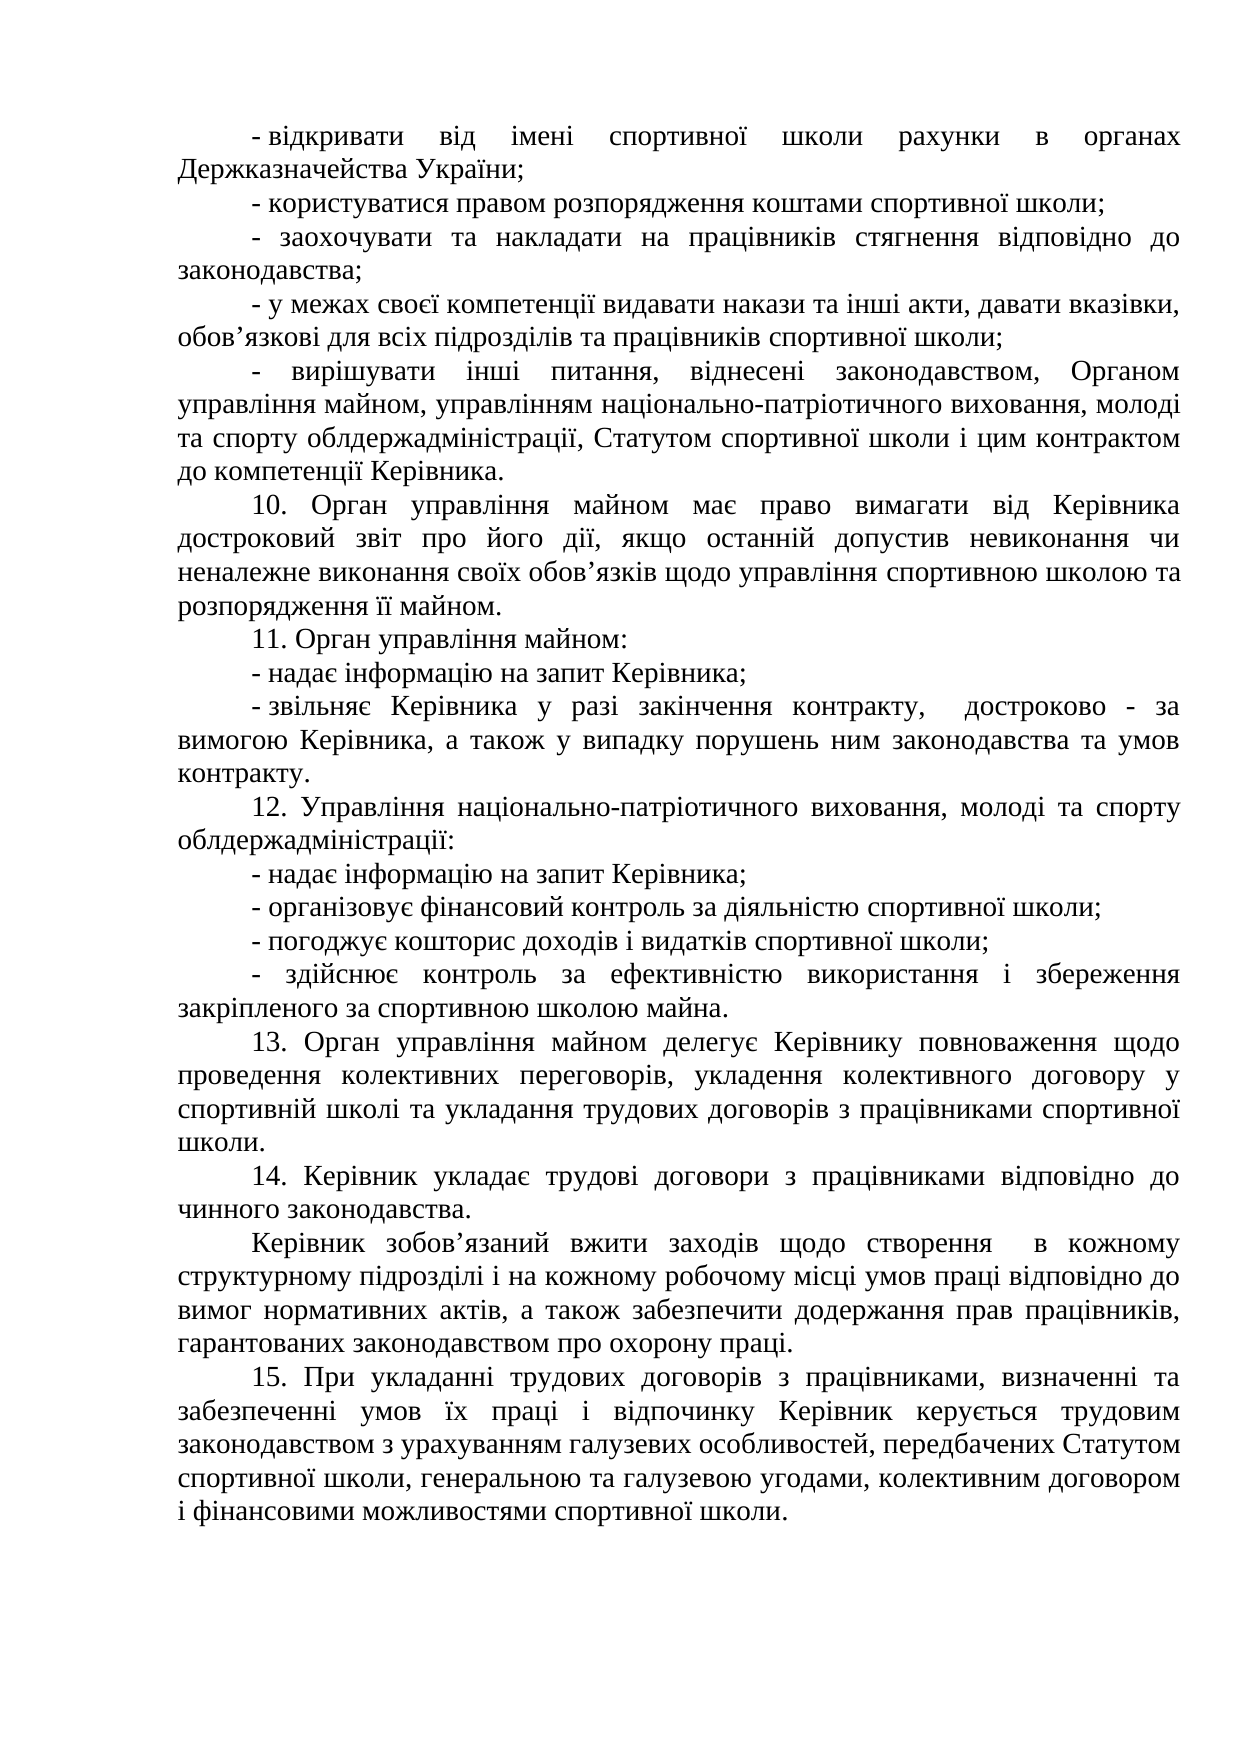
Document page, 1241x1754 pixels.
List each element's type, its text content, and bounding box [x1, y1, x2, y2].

text 13. Орган управління майном делегує Керівнику повноваження щодо проведення колективних переговорів, укладення колективного договору у спортивній школі та укладання трудових договорів з працівниками спортивної школи. [177, 1024, 1181, 1158]
text 15. При укладанні трудових договорів з працівниками, визначенні та забезпеченні умов їх праці і відпочинку Керівник керується трудовим законодавством з урахуванням галузевих особливостей, передбачених Статутом спортивної школи, генеральною та галузевою угодами, колективним договором і фінансовими можливостями спортивної школи. [177, 1359, 1181, 1527]
text - користуватися правом розпорядження коштами спортивної школи; [177, 185, 1181, 219]
text - відкривати від імені спортивної школи рахунки в органах Держказначейства України; [177, 118, 1181, 185]
text 12. Управління нацiонально-патрiотичного виховання, молодi та спорту облдержадміністрації: [177, 789, 1181, 856]
text - звільняє Керівника у разі закінчення контракту, достроково - за вимогою Керівника, а також у випадку порушень ним законодавства та умов контракту. [177, 688, 1181, 789]
text 10. Орган управління майном має право вимагати від Керівника достроковий звіт про його дії, якщо останній допустив невиконання чи неналежне виконання своїх обов’язків щодо управління спортивною школою та розпорядження її майном. [177, 487, 1181, 621]
text - здійснює контроль за ефективністю використання і збереження закріпленого за спортивною школою майна. [177, 957, 1181, 1024]
text Керівник зобов’язаний вжити заходів щодо створення в кожному структурному підрозділі і на кожному робочому місці умов праці відповідно до вимог нормативних актів, а також забезпечити додержання прав працівників, гарантованих законодавством про охорону праці. [177, 1225, 1181, 1359]
text - організовує фінансовий контроль за діяльністю спортивної школи; [251, 889, 1181, 923]
text - надає інформацію на запит Керівника; [177, 655, 1181, 688]
text - вирішувати інші питання, віднесені законодавством, Органом управління майном, управлінням нацiонально-патрiотичного виховання, молодi та спорту облдержадміністрації, Статутом спортивної школи і цим контрактом до компетенції Керівника. [177, 353, 1181, 487]
text - заохочувати та накладати на працівників стягнення відповідно до законодавства; [177, 219, 1181, 286]
text - у межах своєї компетенції видавати накази та інші акти, давати вказівки, обов’язкові для всіх підрозділів та працівників спортивної школи; [177, 286, 1181, 353]
text 11. Орган управління майном: [177, 621, 1181, 655]
text - надає інформацію на запит Керівника; [251, 856, 1181, 889]
text 14. Керівник укладає трудові договори з працівниками відповідно до чинного законодавства. [177, 1158, 1181, 1225]
text - погоджує кошторис доходів і видатків спортивної школи; [251, 923, 1181, 957]
